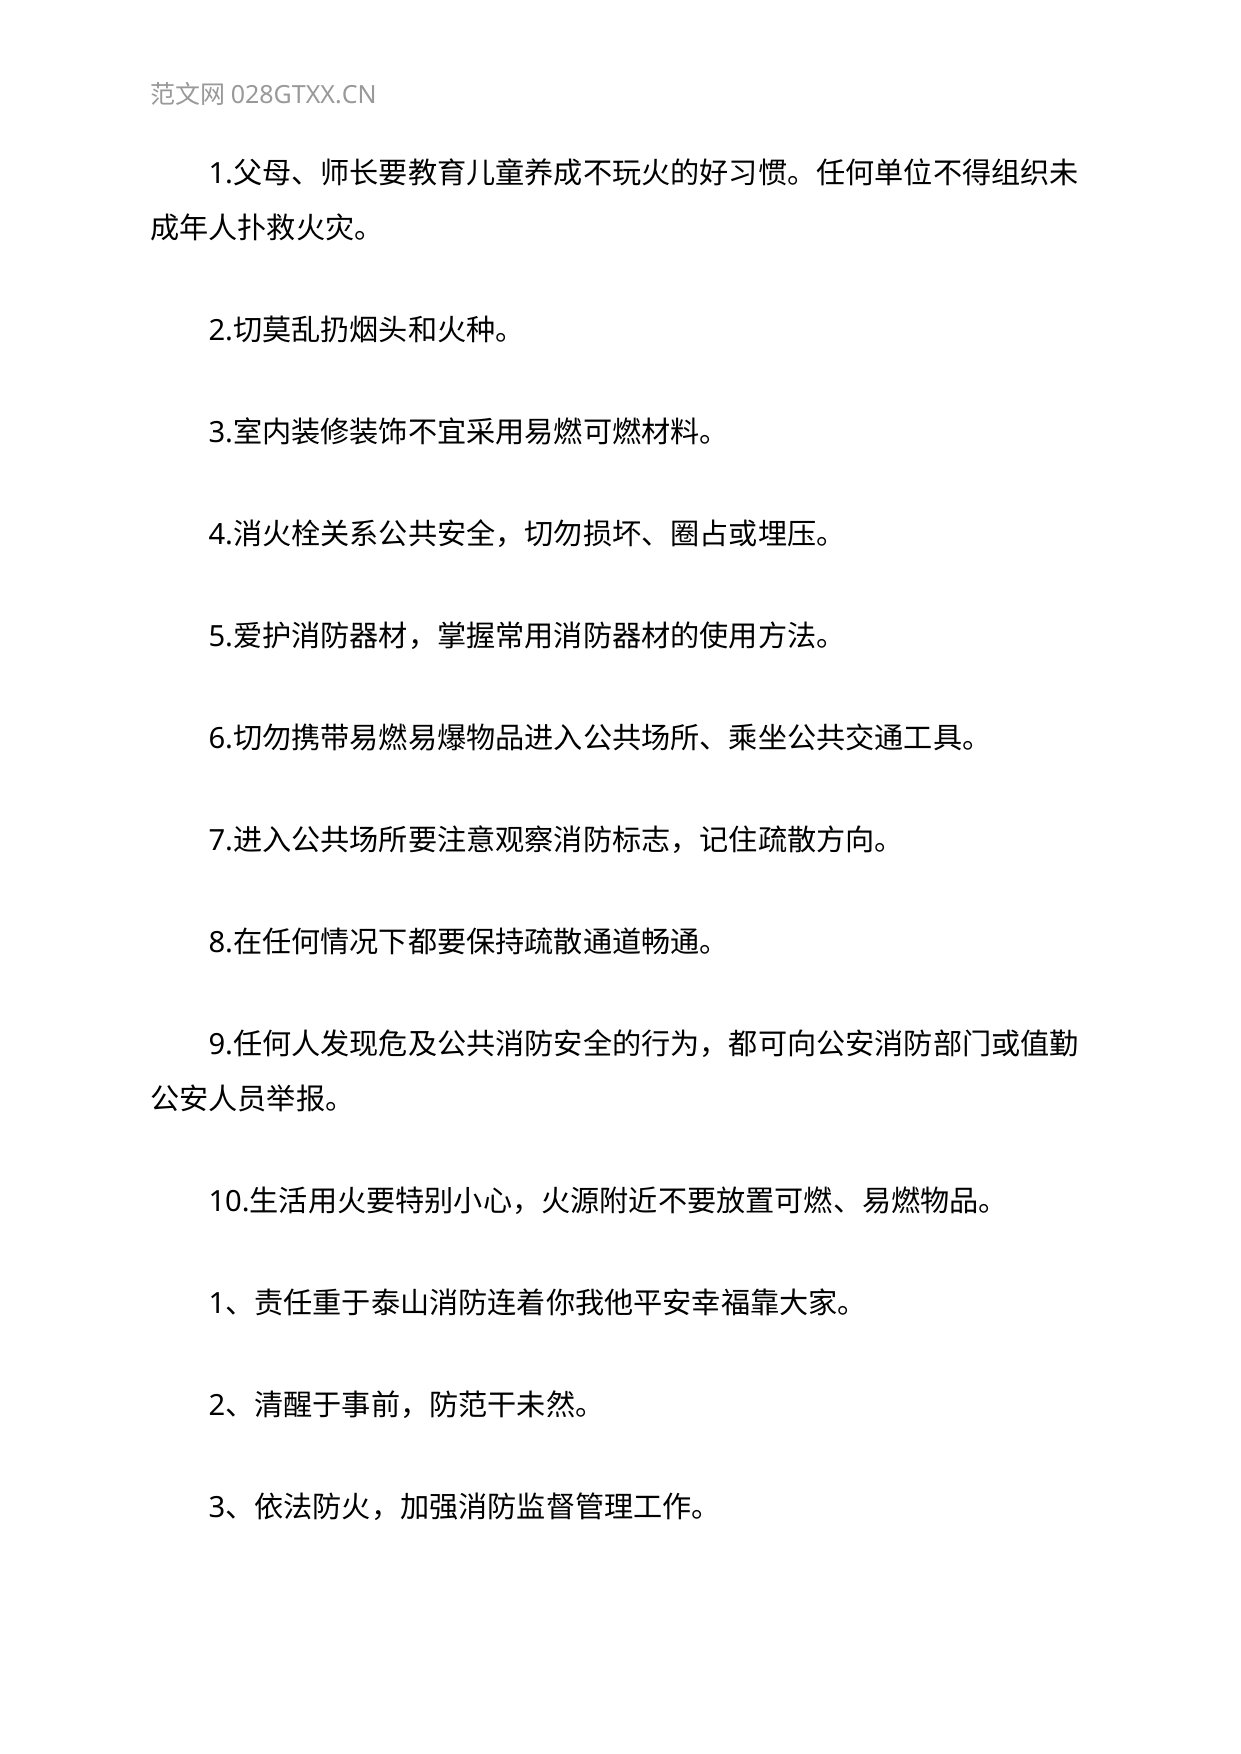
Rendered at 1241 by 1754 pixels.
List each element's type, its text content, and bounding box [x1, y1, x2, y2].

text 2.切莫乱扔烟头和火种。 [150, 307, 1090, 349]
text 3.室内装修装饰不宜采用易燃可燃材料。 [150, 409, 1090, 451]
text 3、依法防火，加强消防监督管理工作。 [150, 1483, 1090, 1526]
text 9.任何人发现危及公共消防安全的行为，都可向公安消防部门或值勤公安人员举报。 [150, 1021, 1090, 1118]
text 4.消火栓关系公共安全，切勿损坏、圈占或埋压。 [150, 511, 1090, 553]
text 7.进入公共场所要注意观察消防标志，记住疏散方向。 [150, 817, 1090, 859]
text 1、责任重于泰山消防连着你我他平安幸福靠大家。 [150, 1279, 1090, 1322]
text 1.父母、师长要教育儿童养成不玩火的好习惯。任何单位不得组织未成年人扑救火灾。 [150, 150, 1090, 247]
text 8.在任何情况下都要保持疏散通道畅通。 [150, 919, 1090, 961]
text 10.生活用火要特别小心，火源附近不要放置可燃、易燃物品。 [150, 1177, 1090, 1220]
text 6.切勿携带易燃易爆物品进入公共场所、乘坐公共交通工具。 [150, 715, 1090, 757]
text 2、清醒于事前，防范干未然。 [150, 1381, 1090, 1424]
text 5.爱护消防器材，掌握常用消防器材的使用方法。 [150, 613, 1090, 655]
